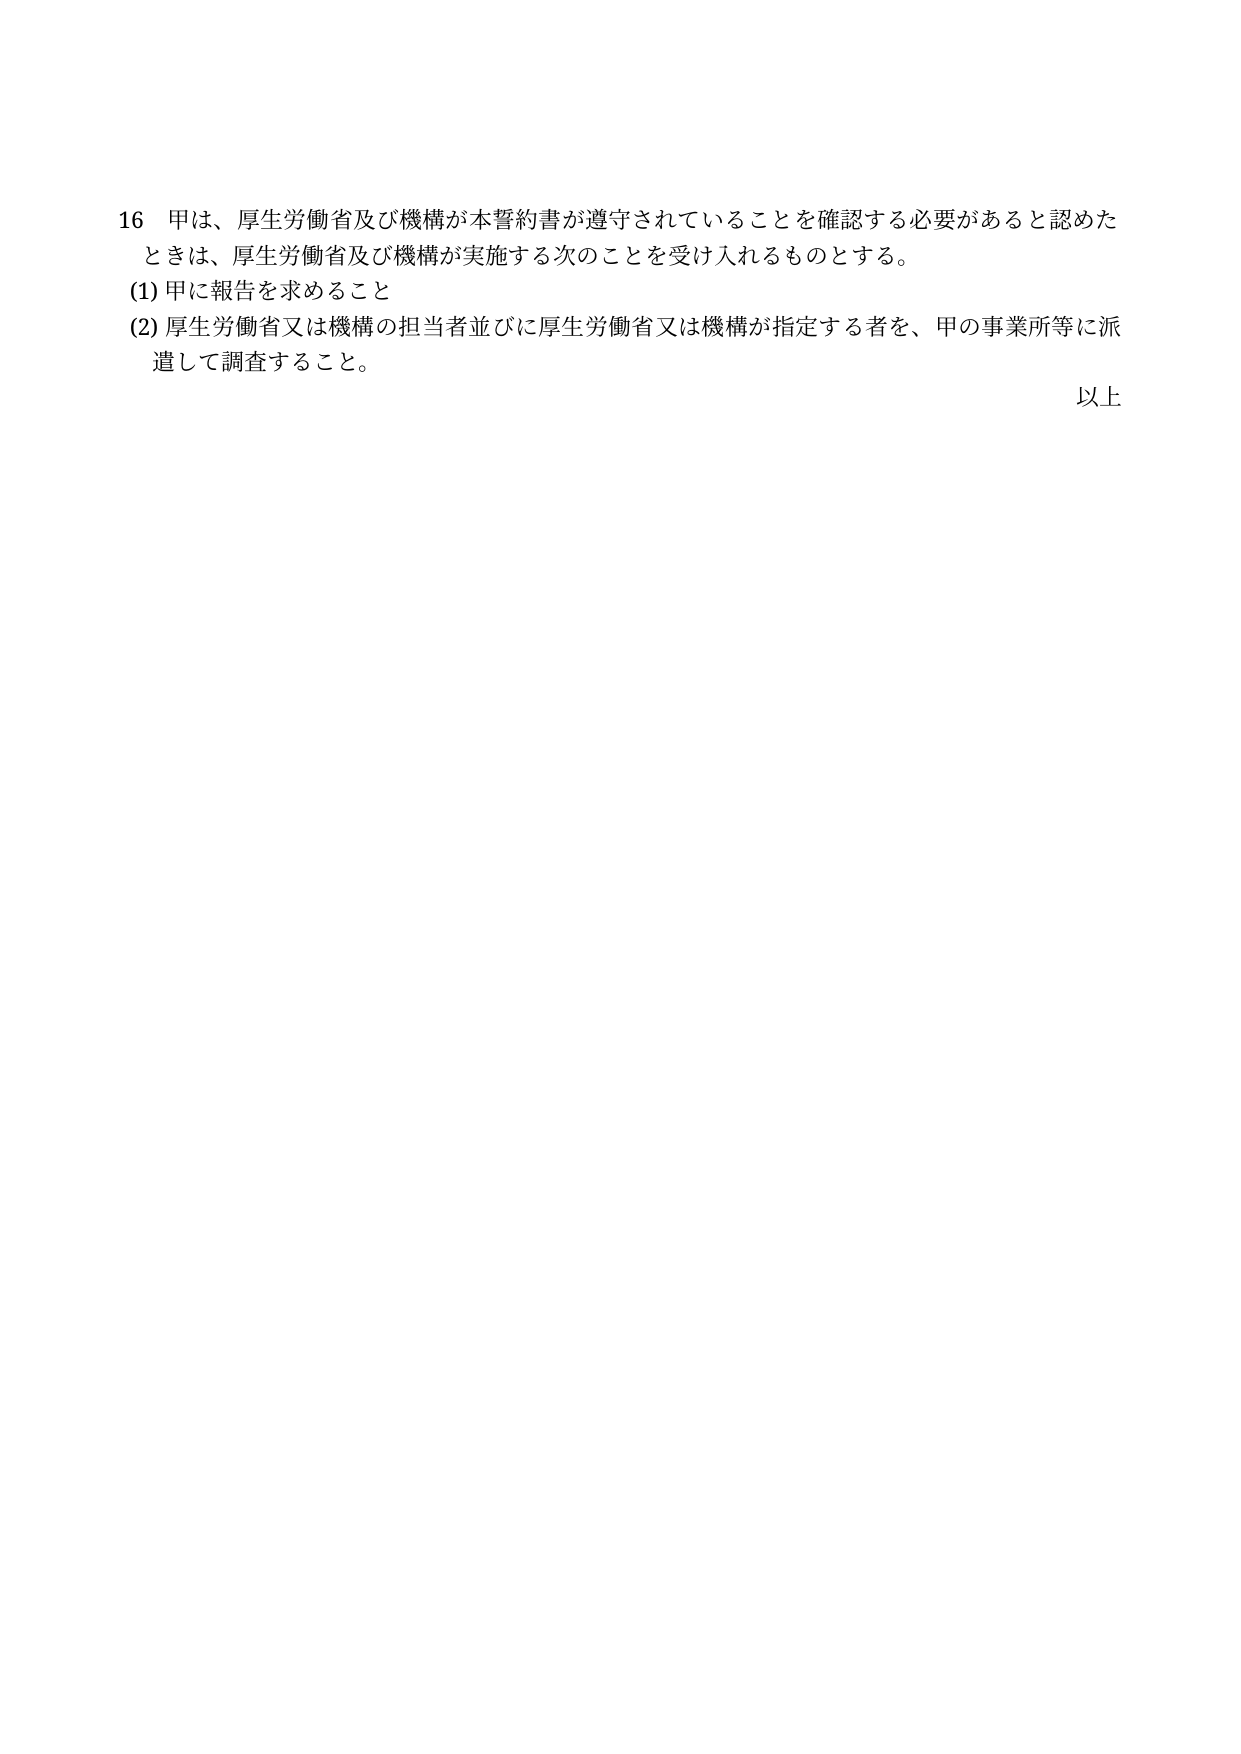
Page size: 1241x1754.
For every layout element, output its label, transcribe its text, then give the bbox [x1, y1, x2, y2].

text (2) 厚生労働省又は機構の担当者並びに厚生労働省又は機構が指定する者を、甲の事業所等に派遣して調査すること。 [129, 307, 1122, 378]
text 16 甲は、厚生労働省及び機構が本誓約書が遵守されていることを確認する必要があると認めたときは、厚生労働省及び機構が実施する次のことを受け入れるものとする。 [118, 201, 1122, 272]
text (1) 甲に報告を求めること [129, 272, 1122, 307]
text 以上 [118, 378, 1122, 414]
